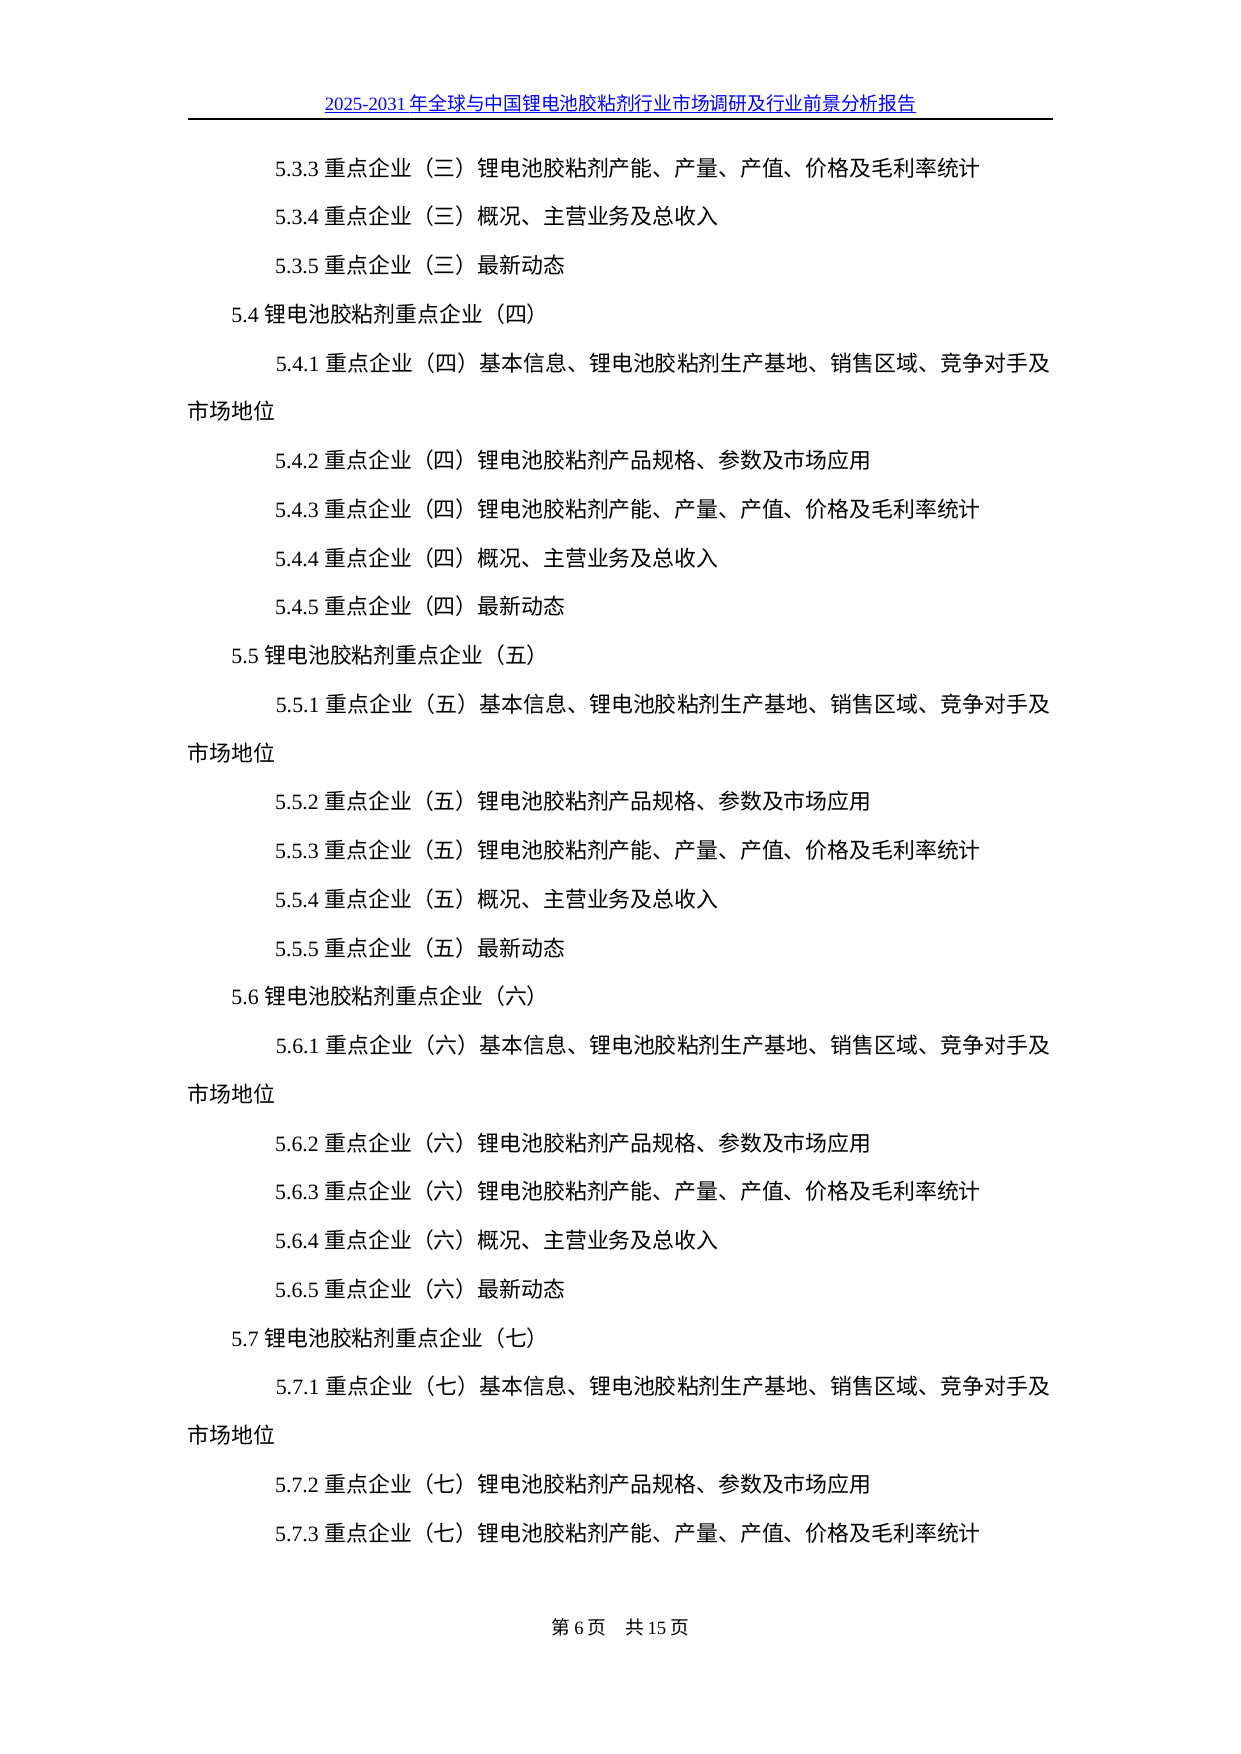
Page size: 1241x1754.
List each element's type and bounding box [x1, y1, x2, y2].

text [187, 150, 1053, 1548]
